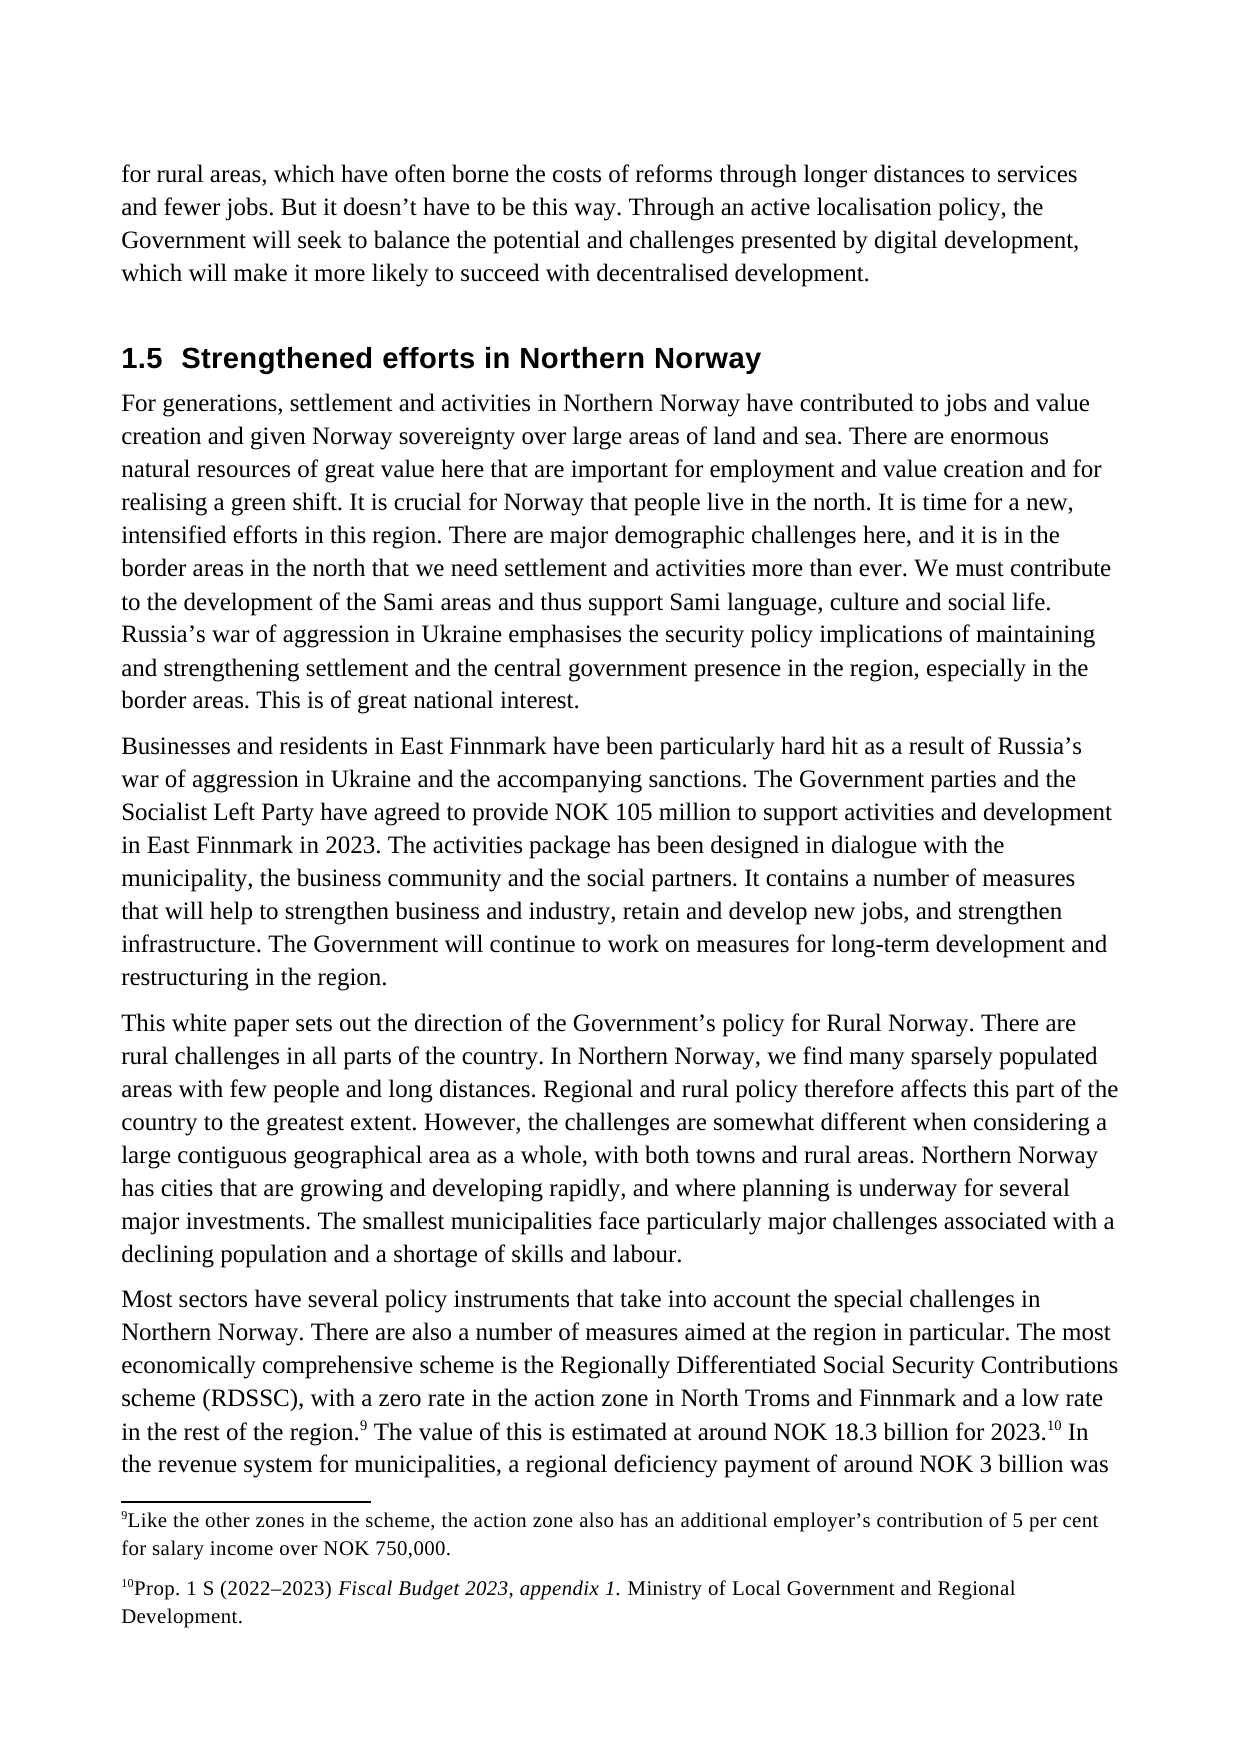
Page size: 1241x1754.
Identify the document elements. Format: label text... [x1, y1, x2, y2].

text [121, 159, 1119, 287]
text For generations, settlement and activities in Northern Norway have contributed to jobs and value creation and given Norway sovereignty over large areas of land and sea. There are enormous natural resources of great value here that are important for employment and value creation and for realising a green shift. It is crucial for Norway that people live in the north. It is time for a new, intensified efforts in this region. There are major demographic challenges here, and it is in the border areas in the north that we need settlement and activities more than ever. We must contribute to the development of the Sami areas and thus support Sami language, culture and social life. Russia’s war of aggression in Ukraine emphasises the security policy implications of maintaining and strengthening settlement and the central government presence in the region, especially in the border areas. This is of great national interest. [121, 388, 1119, 714]
text Businesses and residents in East Finnmark have been particularly hard hit as a result of Russia’s war of aggression in Ukraine and the accompanying sanctions. The Government parties and the Socialist Left Party have agreed to provide NOK 105 million to support activities and development in East Finnmark in 2023. The activities package has been designed in dialogue with the municipality, the business community and the social partners. It contains a number of measures that will help to strengthen business and industry, retain and develop new jobs, and strengthen infrastructure. The Government will continue to work on measures for long-term development and restructuring in the region. [121, 731, 1119, 991]
text This white paper sets out the direction of the Government’s policy for Rural Norway. There are rural challenges in all parts of the country. In Northern Norway, we find many sparsely populated areas with few people and long distances. Regional and rural policy therefore affects this part of the country to the greatest extent. However, the challenges are somewhat different when considering a large contiguous geographical area as a whole, with both towns and rural areas. Northern Norway has cities that are growing and developing rapidly, and where planning is underway for several major investments. The smallest municipalities face particularly major challenges associated with a declining population and a shortage of skills and labour. [121, 1008, 1119, 1268]
subtitle Strengthened efforts in Northern Norway [121, 342, 1119, 375]
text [121, 1284, 1119, 1478]
